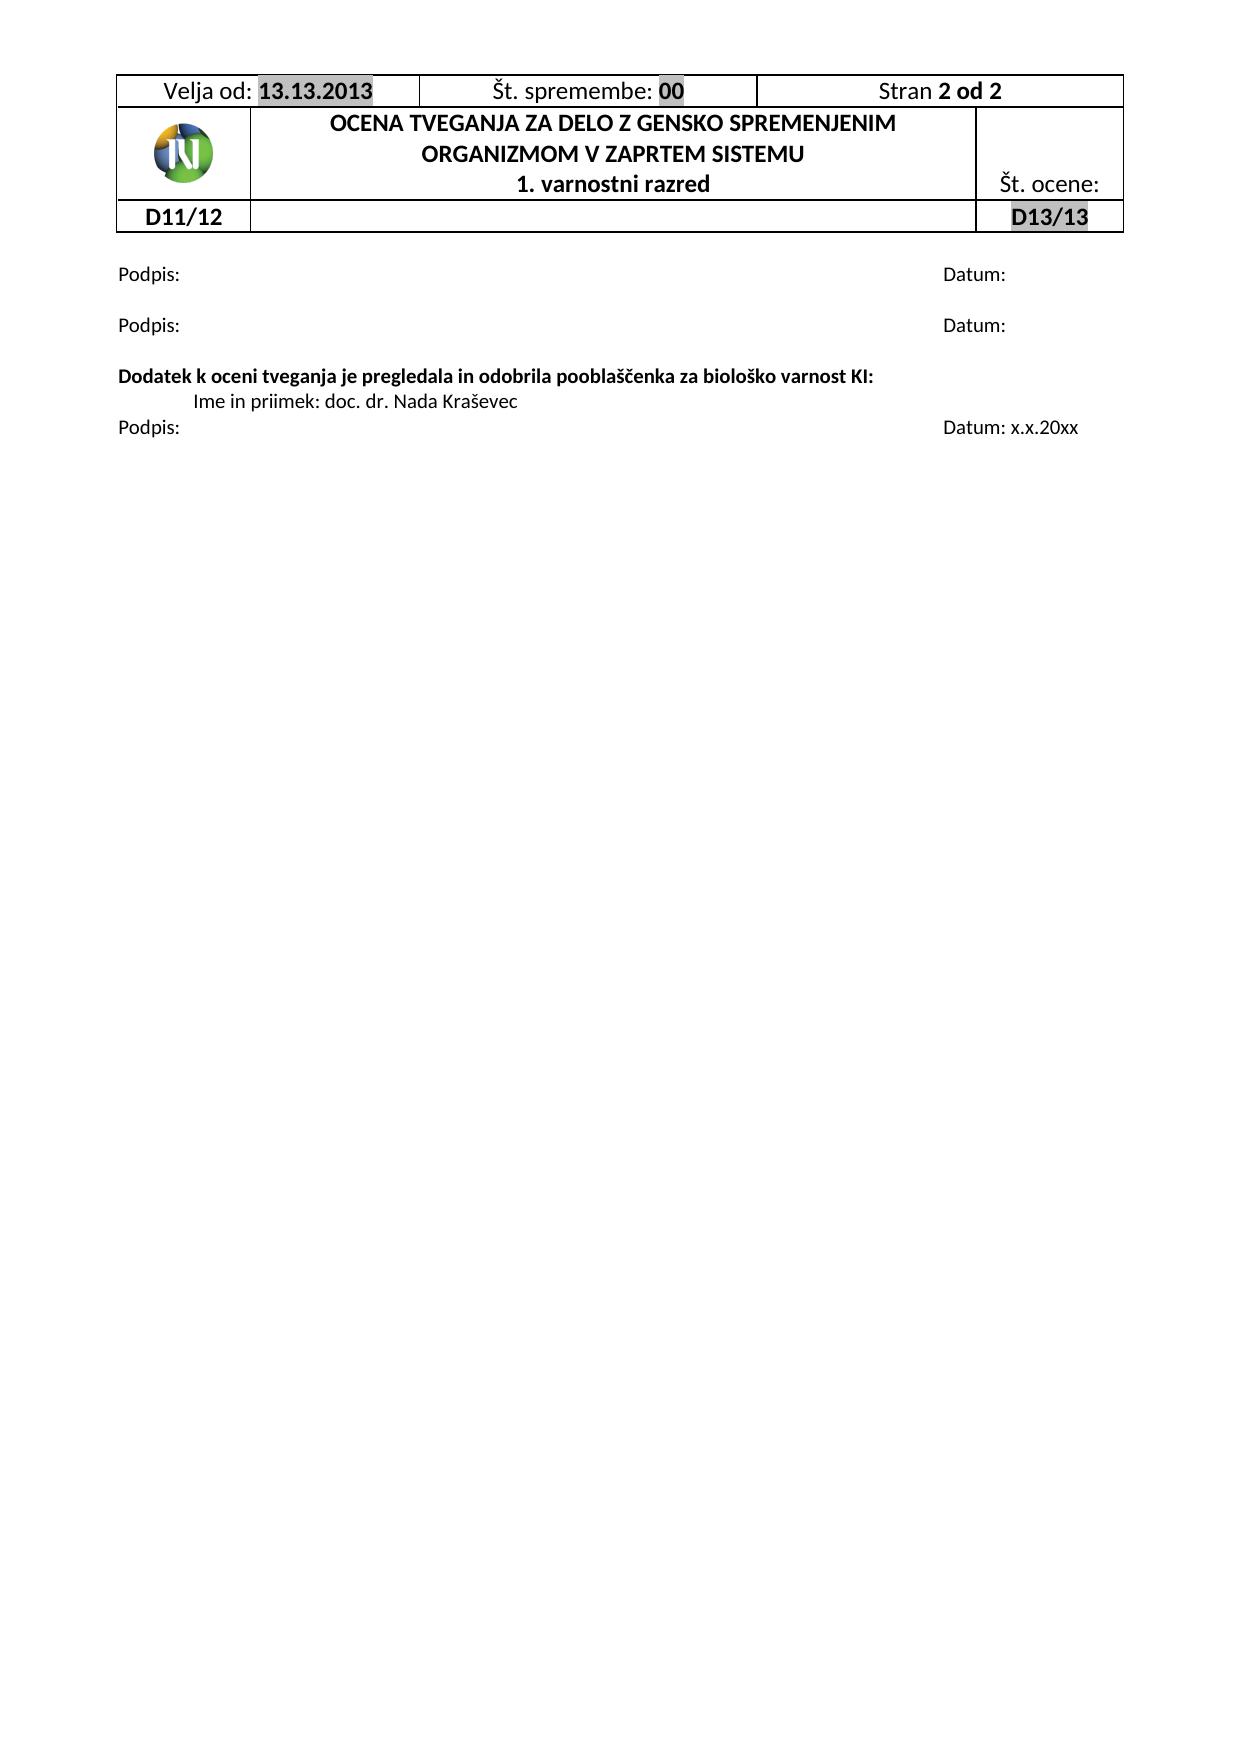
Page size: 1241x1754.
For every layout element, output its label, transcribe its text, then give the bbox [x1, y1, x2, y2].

text Podpis: Datum: [118, 261, 1122, 287]
subtitle Ime in priimek: doc. dr. Nada Kraševec [118, 388, 1122, 414]
text Podpis: Datum: x.x.20xx [118, 414, 1122, 439]
subtitle Dodatek k oceni tveganja je pregledala in odobrila pooblaščenka za biološko varnost KI: [118, 363, 1122, 388]
picture [151, 121, 216, 186]
text Podpis: Datum: [118, 312, 1122, 338]
